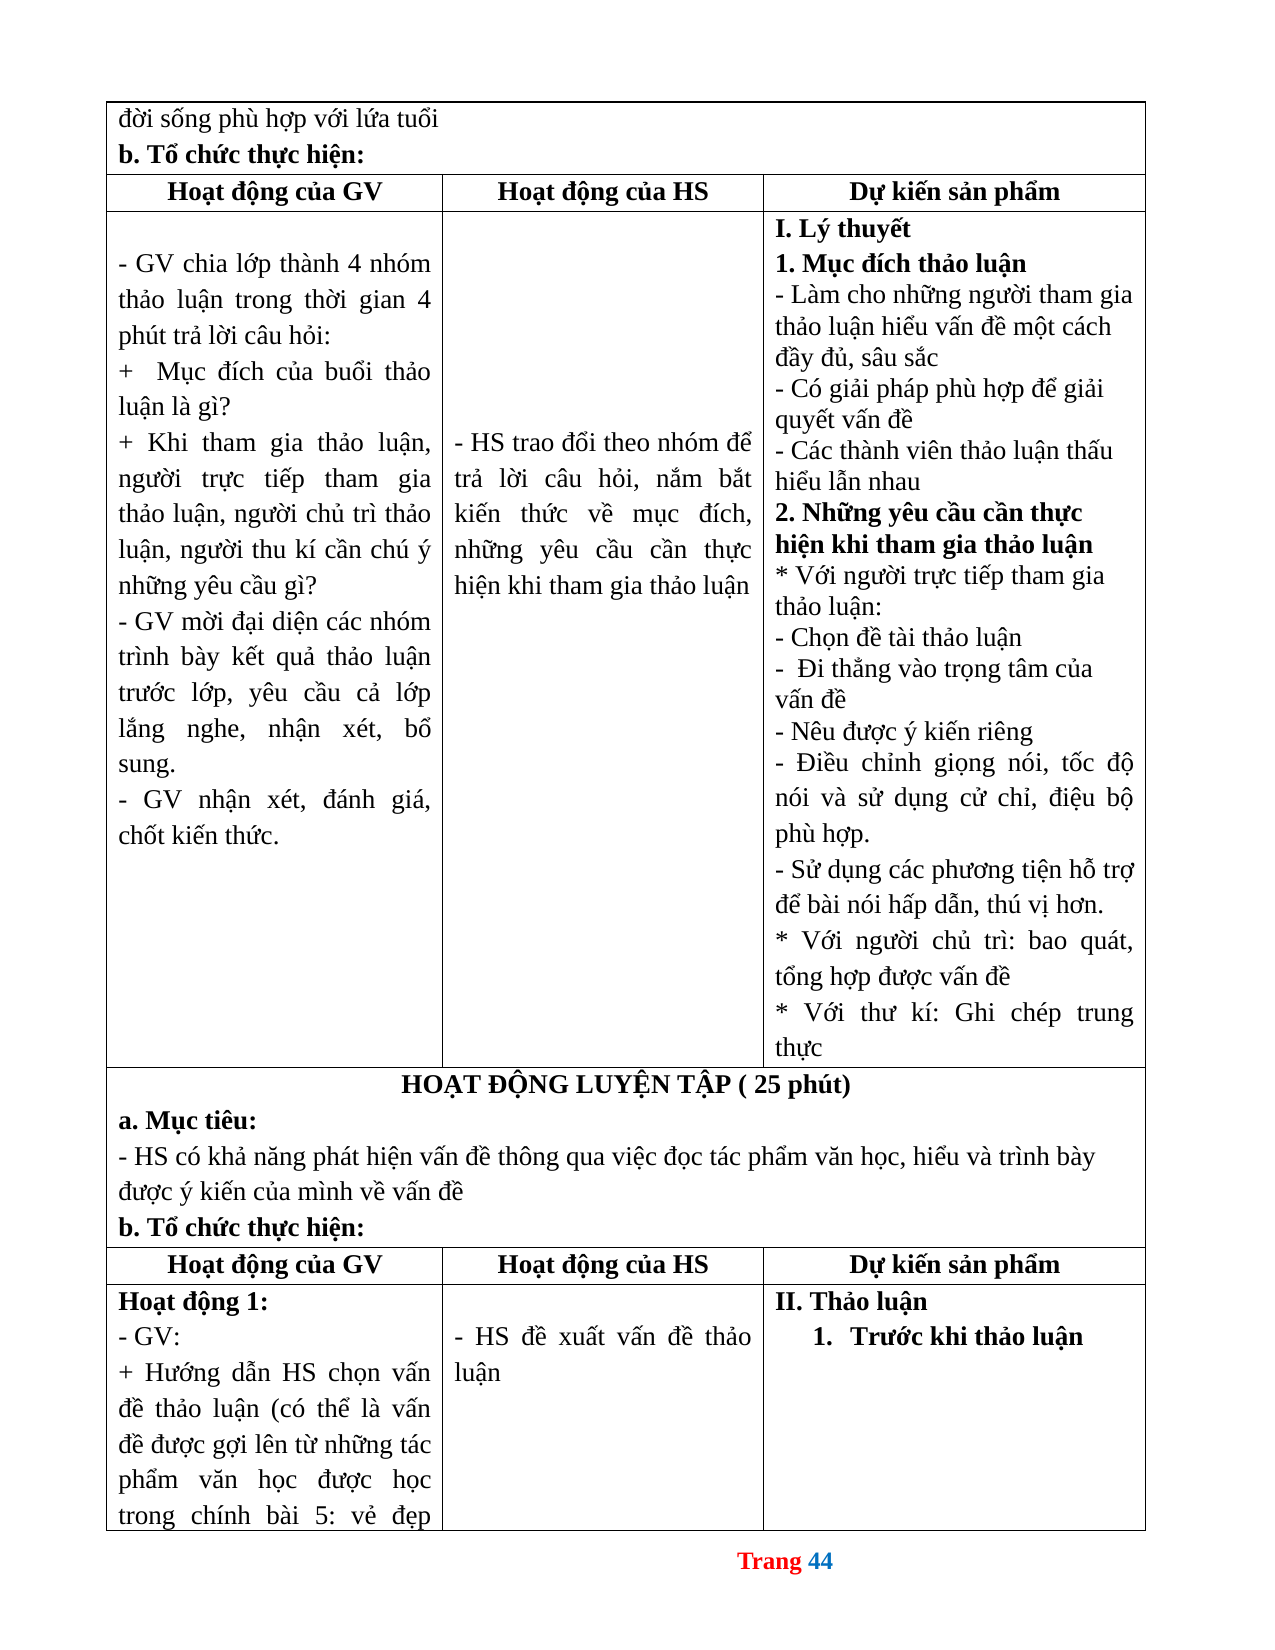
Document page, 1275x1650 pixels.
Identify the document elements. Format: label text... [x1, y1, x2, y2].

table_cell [107, 1285, 442, 1530]
table_cell Hoạt động của GV [107, 1248, 442, 1284]
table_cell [107, 103, 1145, 174]
table_cell Dự kiến sản phẩm [764, 175, 1145, 211]
table_cell Hoạt động của HS [443, 175, 763, 211]
table_cell - HS trao đổi theo nhóm để trả lời câu hỏi, nắm bắt kiến thức về mục đích, những yêu cầu cần thực hiện khi tham gia thảo luận [443, 212, 763, 1067]
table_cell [443, 1285, 763, 1530]
table_cell HOẠT ĐỘNG LUYỆN TẬP ( 25 phút) a. Mục tiêu: - HS có khả năng phát hiện vấn đề thông qua việc đọc tác phẩm văn học, hiểu và trình bày được ý kiến của mình về vấn đề b. Tổ chức thực hiện: [107, 1068, 1145, 1247]
table_cell I. Lý thuyết 1. Mục đích thảo luận - Làm cho những người tham gia thảo luận hiểu vấn đề một cách đầy đủ, sâu sắc - Có giải pháp phù hợp để giải quyết vấn đề - Các thành viên thảo luận thấu hiểu lẫn nhau 2. Những yêu cầu cần thực hiện khi tham gia thảo luận * Với người trực tiếp tham gia thảo luận: - Chọn đề tài thảo luận - Đi thẳng vào trọng tâm của vấn đề - Nêu được ý kiến riêng - Điều chỉnh giọng nói, tốc độ nói và sử dụng cử chỉ, điệu bộ phù hợp. - Sử dụng các phương tiện hỗ trợ để bài nói hấp dẫn, thú vị hơn. * Với người chủ trì: bao quát, tổng hợp được vấn đề * Với thư kí: Ghi chép trung thực [764, 212, 1145, 1067]
table_cell - GV chia lớp thành 4 nhóm thảo luận trong thời gian 4 phút trả lời câu hỏi: + Mục đích của buổi thảo luận là gì? + Khi tham gia thảo luận, người trực tiếp tham gia thảo luận, người chủ trì thảo luận, người thu kí cần chú ý những yêu cầu gì? - GV mời đại diện các nhóm trình bày kết quả thảo luận trước lớp, yêu cầu cả lớp lắng nghe, nhận xét, bổ sung. - GV nhận xét, đánh giá, chốt kiến thức. [107, 212, 442, 1067]
table_cell Hoạt động của HS [443, 1248, 763, 1284]
table_cell Dự kiến sản phẩm [764, 1248, 1145, 1284]
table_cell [764, 1285, 1145, 1530]
table_cell Hoạt động của GV [107, 175, 442, 211]
